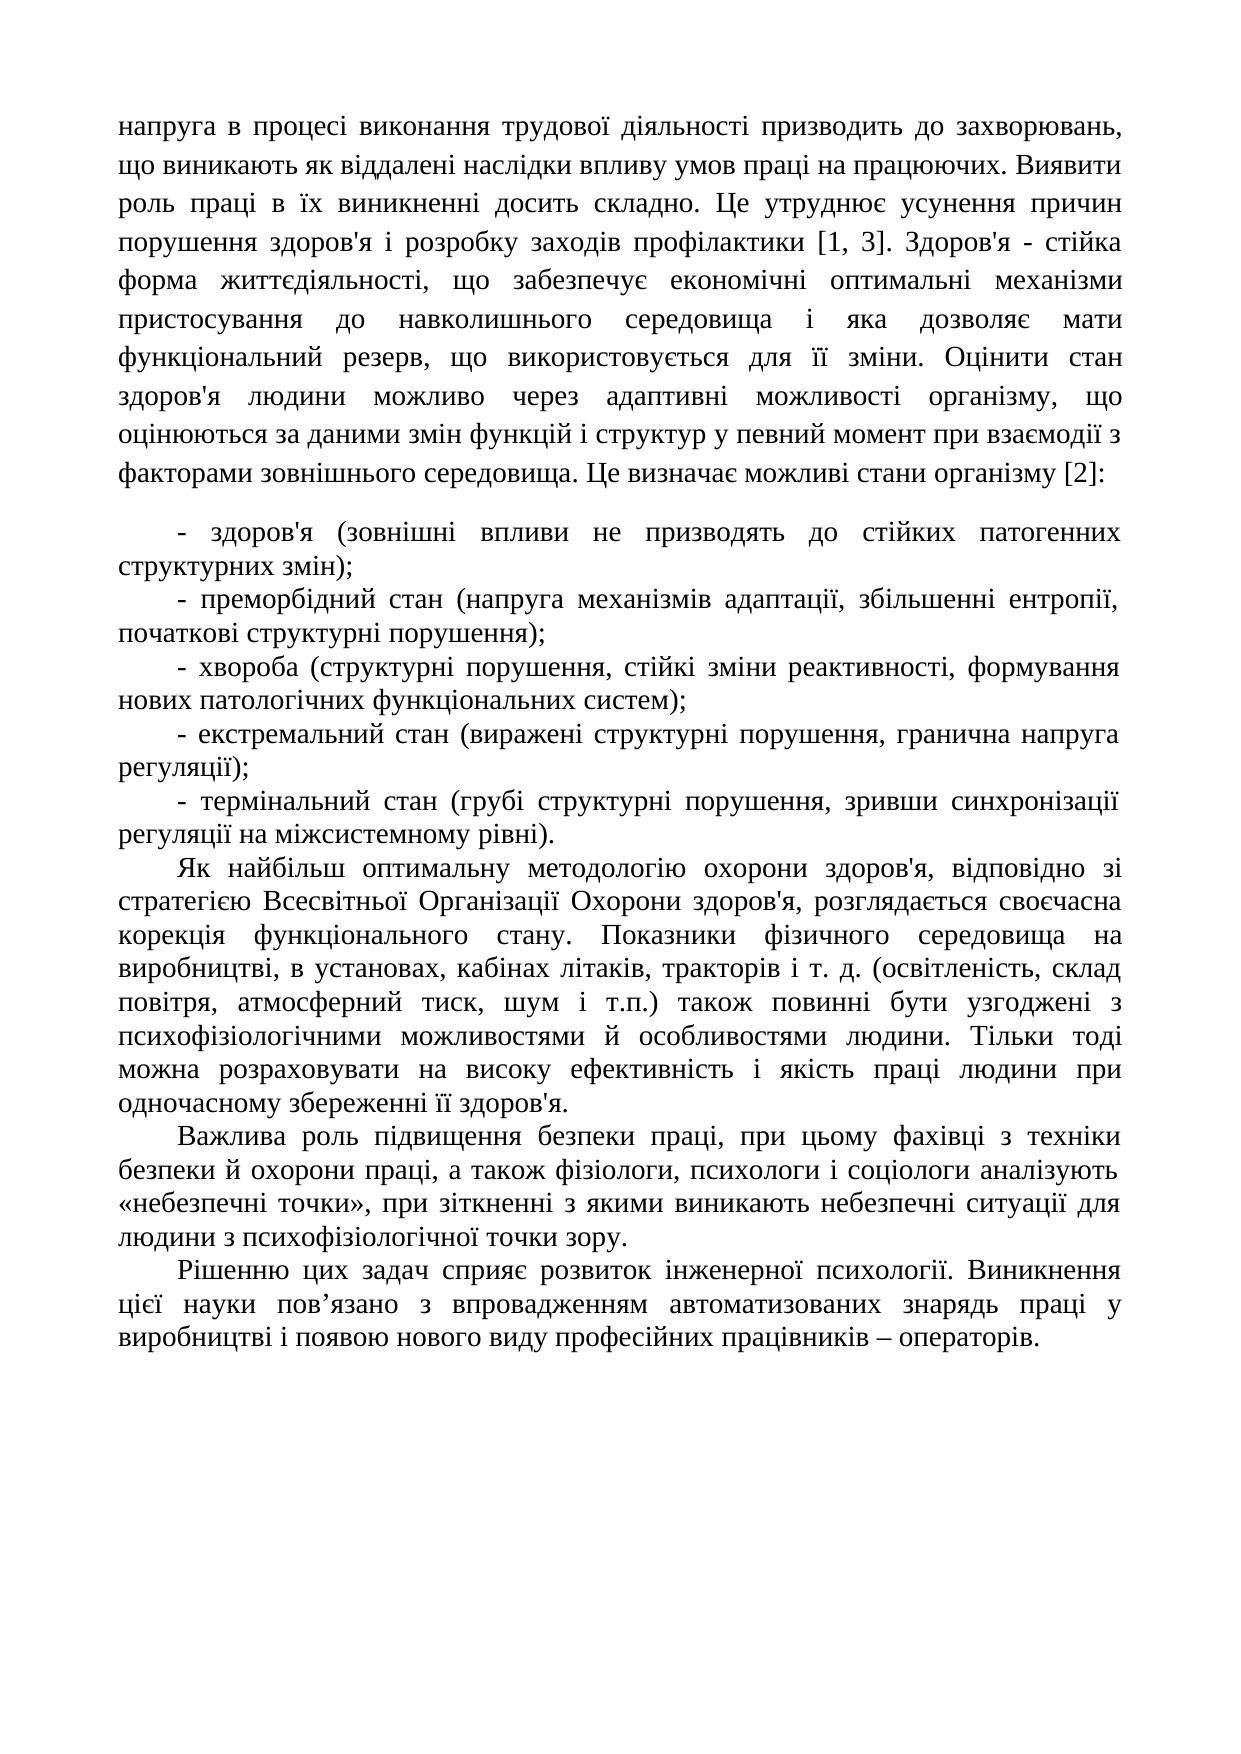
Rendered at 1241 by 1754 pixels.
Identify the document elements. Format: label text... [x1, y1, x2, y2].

text Як найбільш оптимальну методологію охорони здоров'я, відповідно зі стратегією Всесвітньої Організації Охорони здоров'я, розглядається своєчасна корекція функціонального стану. Показники фізичного середовища на виробництві, в установах, кабінах літаків, тракторів і т. д. (освітленість, склад повітря, атмосферний тиск, шум і т.п.) також повинні бути узгоджені з психофізіологічними можливостями й особливостями людини. Тільки тоді можна розраховувати на високу ефективність і якість праці людини при одночасному збереженні її здоров'я. [118, 850, 1122, 1118]
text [118, 108, 1123, 489]
list преморбідний стан (напруга механізмів адаптації, збільшенні ентропії, початкові структурні порушення); [118, 582, 1122, 649]
text Важлива роль підвищення безпеки праці, при цьому фахівці з техніки безпеки й охорони праці, а також фізіологи, психологи і соціологи аналізують [118, 1118, 1122, 1185]
list термінальний стан (грубі структурні порушення, зривши синхронізації регуляції на міжсистемному рівні). [118, 783, 1122, 850]
list здоров'я (зовнішні впливи не призводять до стійких патогенних структурних змін); [118, 514, 1122, 582]
list хвороба (структурні порушення, стійкі зміни реактивності, формування нових патологічних функціональних систем); [118, 649, 1123, 716]
text Рішенню цих задач сприяє розвиток інженерної психології. Виникнення цієї науки пов’язано з впровадженням автоматизованих знарядь праці у виробництві і появою нового виду професійних працівників – операторів. [118, 1252, 1122, 1353]
text «небезпечні точки», при зіткненні з якими виникають небезпечні ситуації для людини з психофізіологічної точки зору. [118, 1185, 1122, 1252]
list екстремальний стан (виражені структурні порушення, гранична напруга регуляції); [118, 716, 1121, 783]
